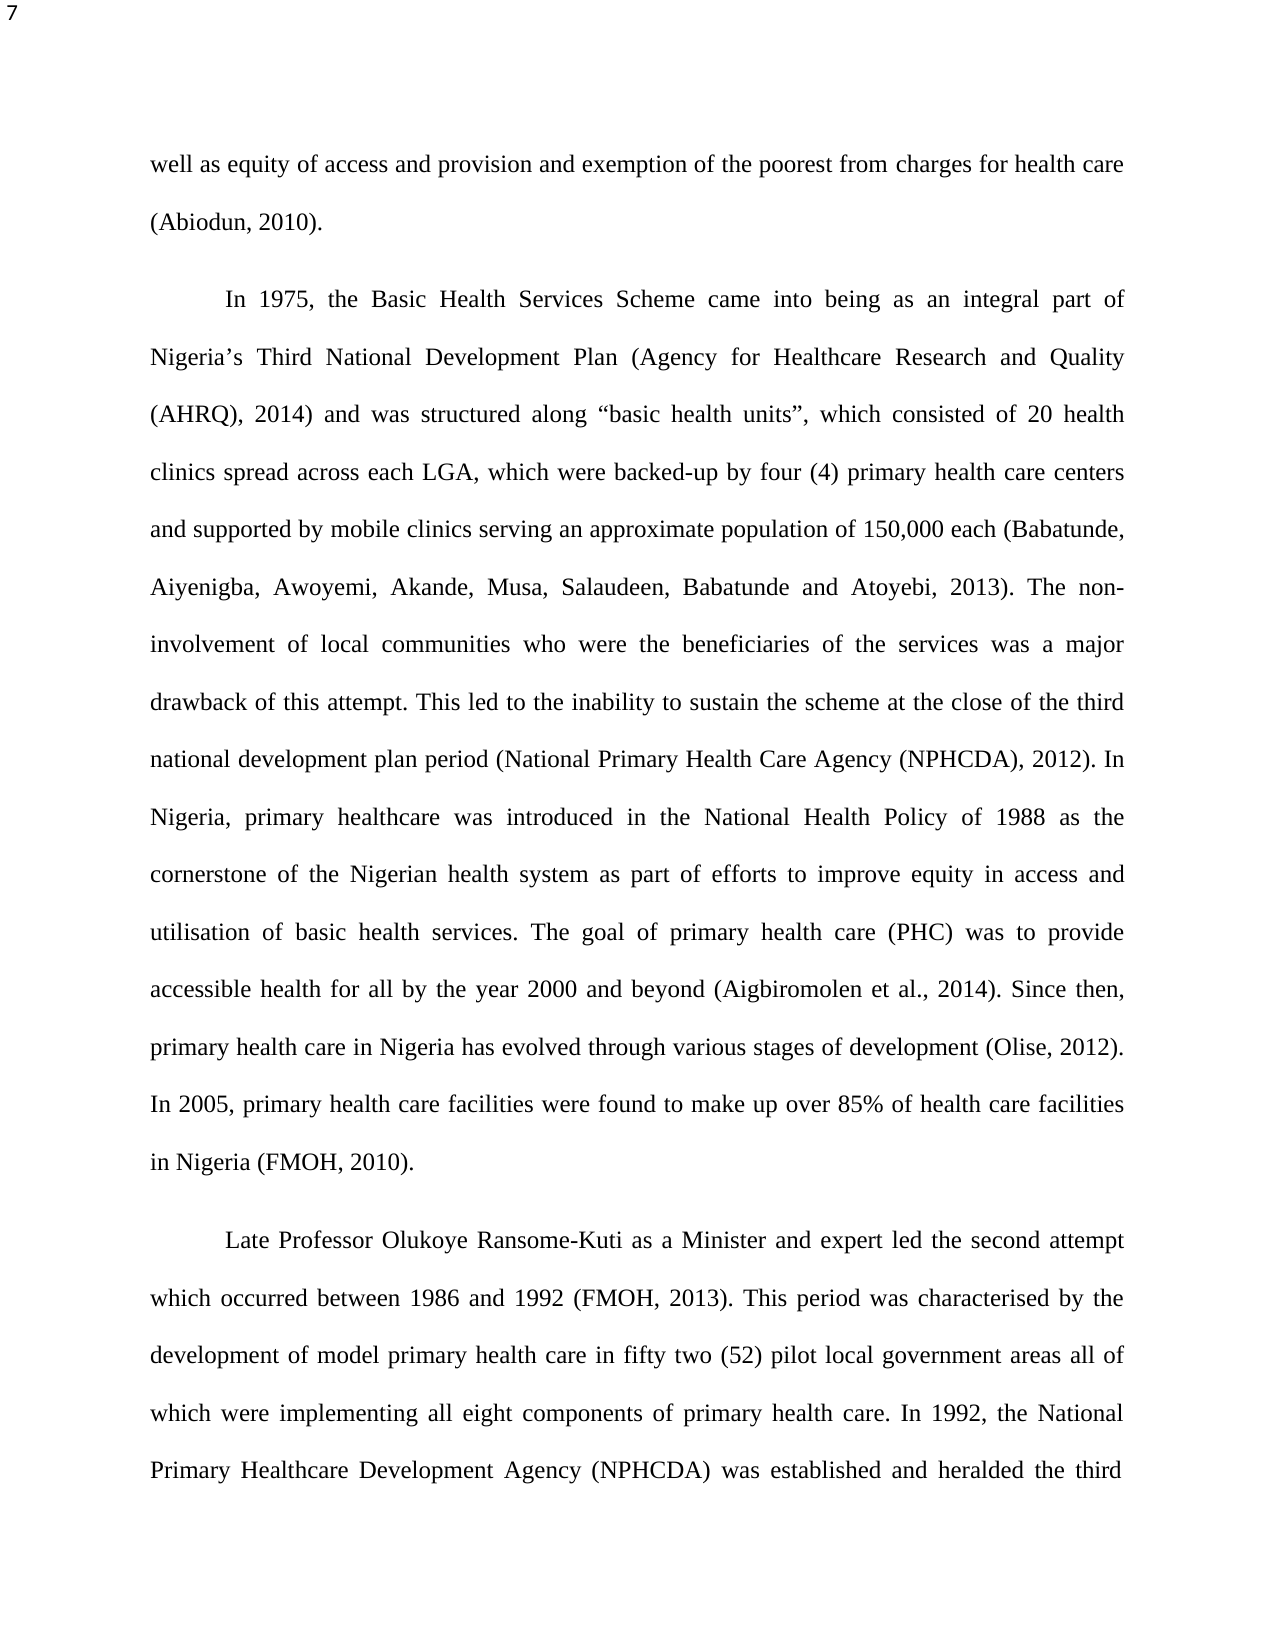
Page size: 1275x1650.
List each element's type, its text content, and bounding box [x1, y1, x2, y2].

text In 1975, the Basic Health Services Scheme came into being as an integral part of Nigeria’s Third National Development Plan (Agency for Healthcare Research and Quality (AHRQ), 2014) and was structured along “basic health units”, which consisted of 20 health clinics spread across each LGA, which were backed-up by four (4) primary health care centers and supported by mobile clinics serving an approximate population of 150,000 each (Babatunde, Aiyenigba, Awoyemi, Akande, Musa, Salaudeen, Babatunde and Atoyebi, 2013). The non- involvement of local communities who were the beneficiaries of the services was a major drawback of this attempt. This led to the inability to sustain the scheme at the close of the third national development plan period (National Primary Health Care Agency (NPHCDA), 2012). In Nigeria, primary healthcare was introduced in the National Health Policy of 1988 as the cornerstone of the Nigerian health system as part of efforts to improve equity in access and utilisation of basic health services. The goal of primary health care (PHC) was to provide accessible health for all by the year 2000 and beyond (Aigbiromolen et al., 2014). Since then, primary health care in Nigeria has evolved through various stages of development (Olise, 2012). In 2005, primary health care facilities were found to make up over 85% of health care facilities in Nigeria (FMOH, 2010). [150, 284, 1126, 1176]
text well as equity of access and provision and exemption of the poorest from charges for health care (Abiodun, 2010). [150, 149, 1124, 235]
text Late Professor Olukoye Ransome-Kuti as a Minister and expert led the second attempt which occurred between 1986 and 1992 (FMOH, 2013). This period was characterised by the development of model primary health care in fifty two (52) pilot local government areas all of which were implementing all eight components of primary health care. In 1992, the National Primary Healthcare Development Agency (NPHCDA) was established and heralded the third [150, 1225, 1125, 1484]
